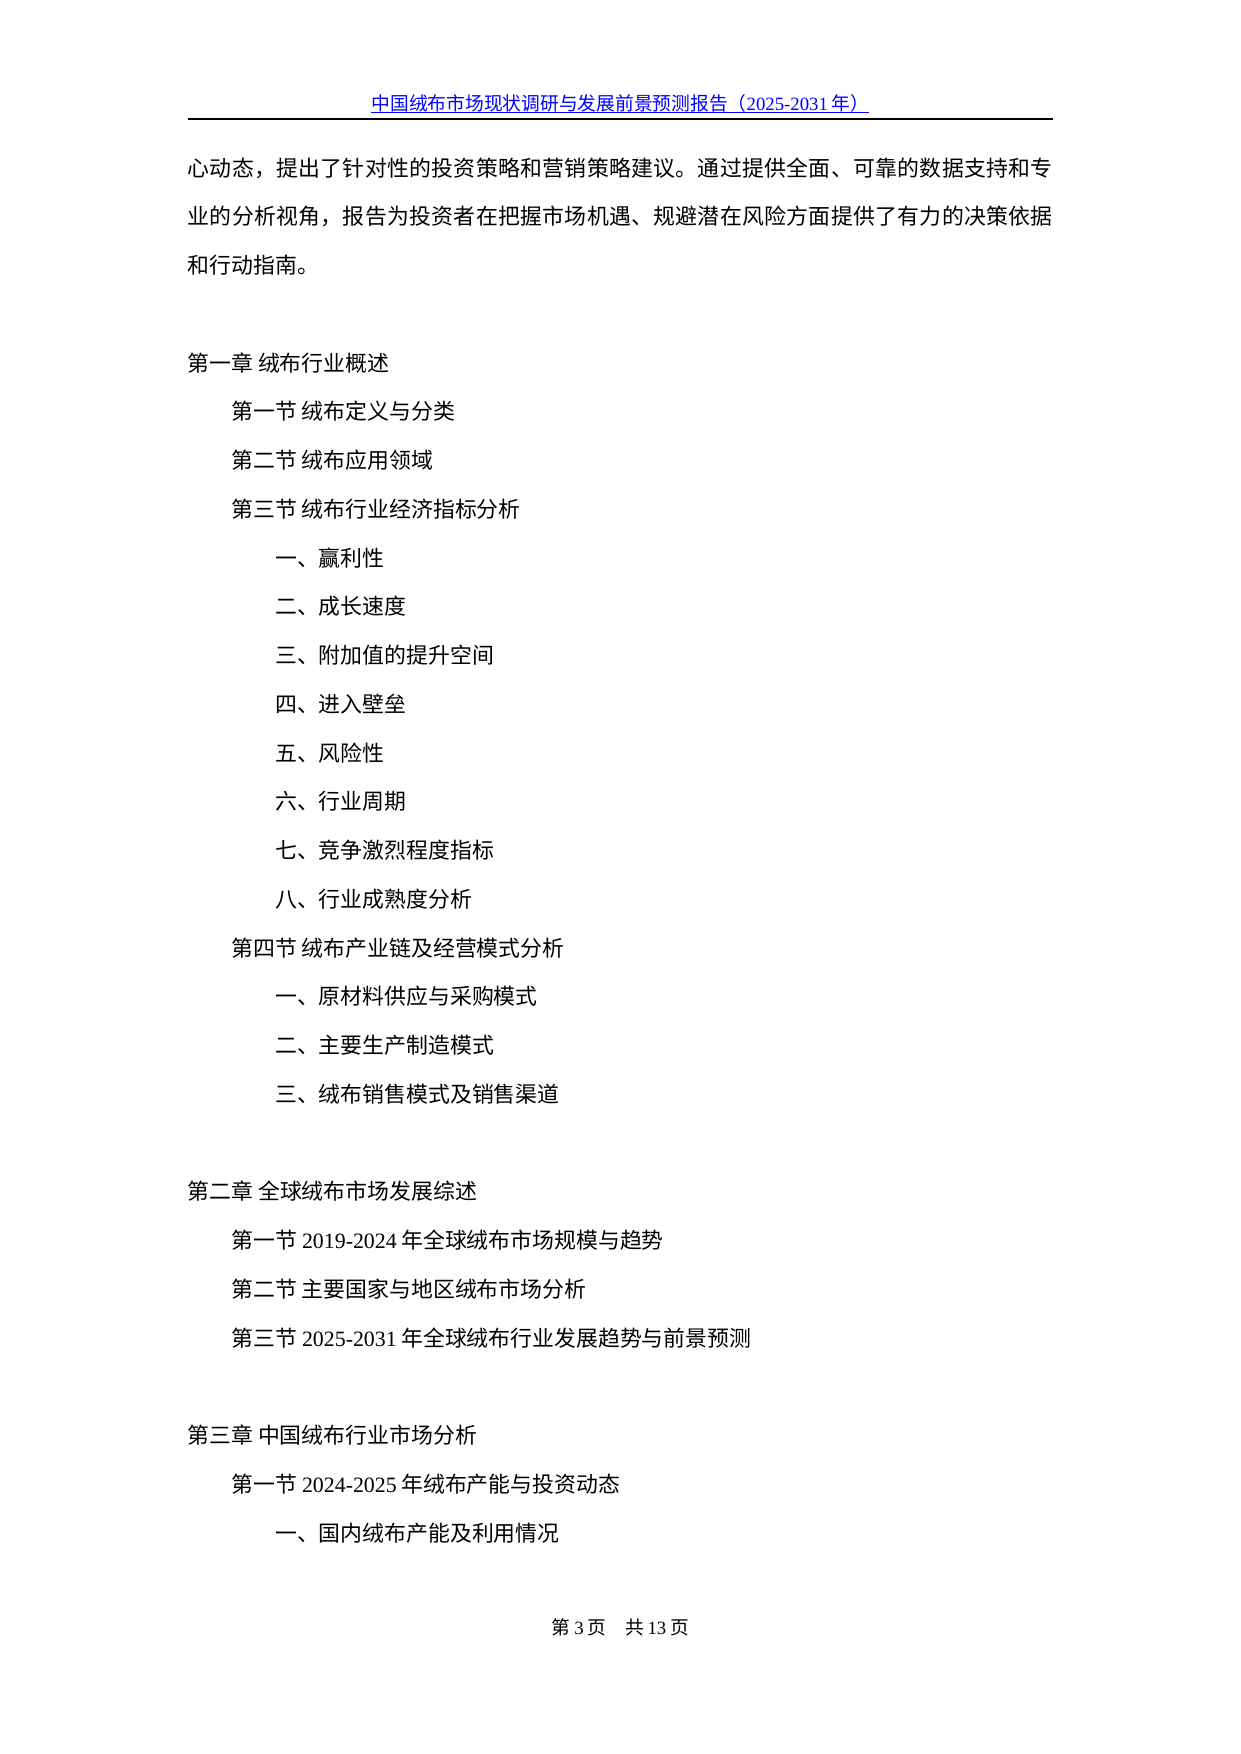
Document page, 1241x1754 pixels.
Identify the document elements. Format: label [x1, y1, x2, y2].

text [187, 150, 1053, 1548]
